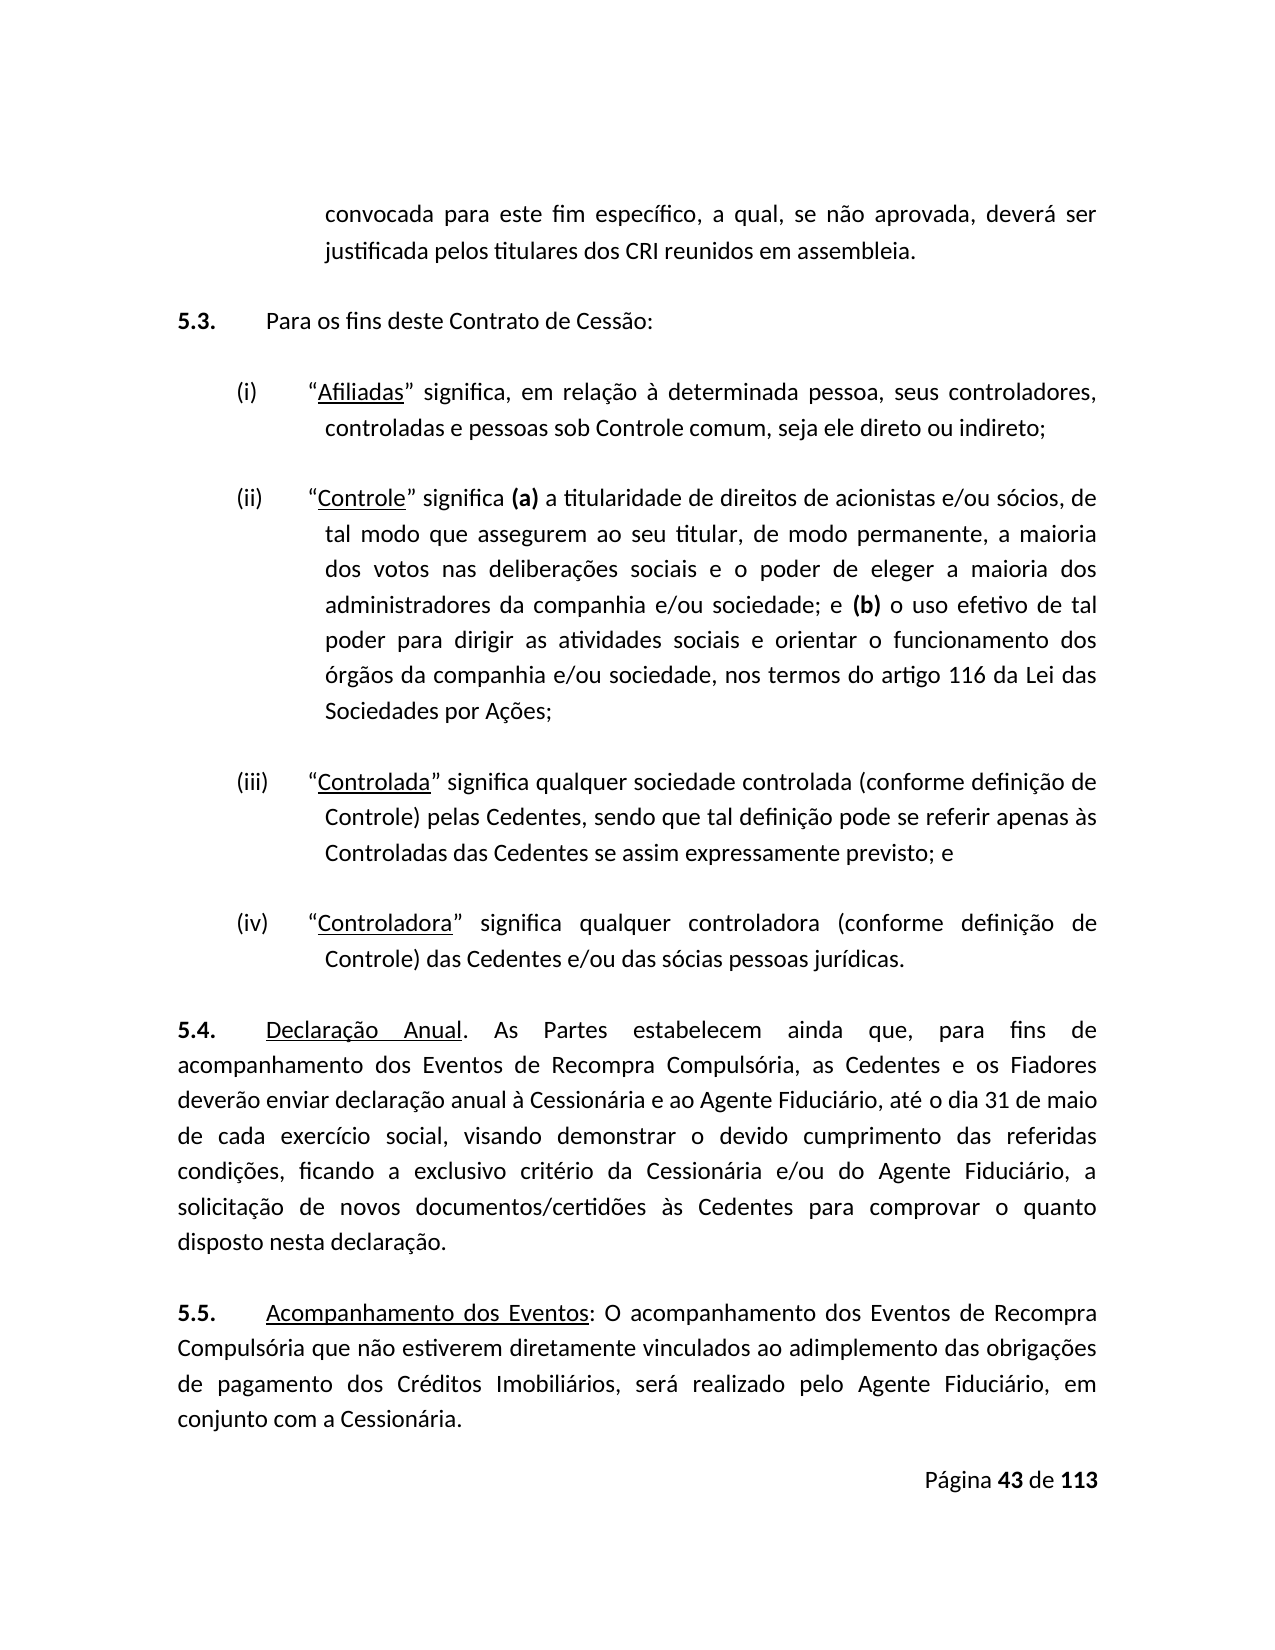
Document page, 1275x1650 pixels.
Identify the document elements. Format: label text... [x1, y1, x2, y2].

subtitle “Controladora” significa qualquer controladora (conforme definição de Controle) das Cedentes e/ou das sócias pessoas jurídicas. [236, 903, 1098, 974]
list Acompanhamento dos Eventos: O acompanhamento dos Eventos de Recompra Compulsória que não estiverem diretamente vinculados ao adimplemento das obrigações de pagamento dos Créditos Imobiliários, será realizado pelo Agente Fiduciário, em conjunto com a Cessionária. [177, 1293, 1098, 1435]
subtitle “Afiliadas” significa, em relação à determinada pessoa, seus controladores, controladas e pessoas sob Controle comum, seja ele direto ou indireto; [236, 372, 1098, 443]
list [236, 191, 1098, 266]
list Declaração Anual. As Partes estabelecem ainda que, para fins de acompanhamento dos Eventos de Recompra Compulsória, as Cedentes e os Fiadores deverão enviar declaração anual à Cessionária e ao Agente Fiduciário, até o dia 31 de maio de cada exercício social, visando demonstrar o devido cumprimento das referidas condições, ficando a exclusivo critério da Cessionária e/ou do Agente Fiduciário, a solicitação de novos documentos/certidões às Cedentes para comprovar o quanto disposto nesta declaração. [177, 1010, 1098, 1258]
subtitle “Controlada” significa qualquer sociedade controlada (conforme definição de Controle) pelas Cedentes, sendo que tal definição pode se referir apenas às Controladas das Cedentes se assim expressamente previsto; e [236, 762, 1098, 868]
subtitle “Controle” significa (a) a titularidade de direitos de acionistas e/ou sócios, de tal modo que assegurem ao seu titular, de modo permanente, a maioria dos votos nas deliberações sociais e o poder de eleger a maioria dos administradores da companhia e/ou sociedade; e (b) o uso efetivo de tal poder para dirigir as atividades sociais e orientar o funcionamento dos órgãos da companhia e/ou sociedade, nos termos do artigo 116 da Lei das Sociedades por Ações; [236, 478, 1098, 726]
list Para os fins deste Contrato de Cessão: [177, 301, 1098, 337]
